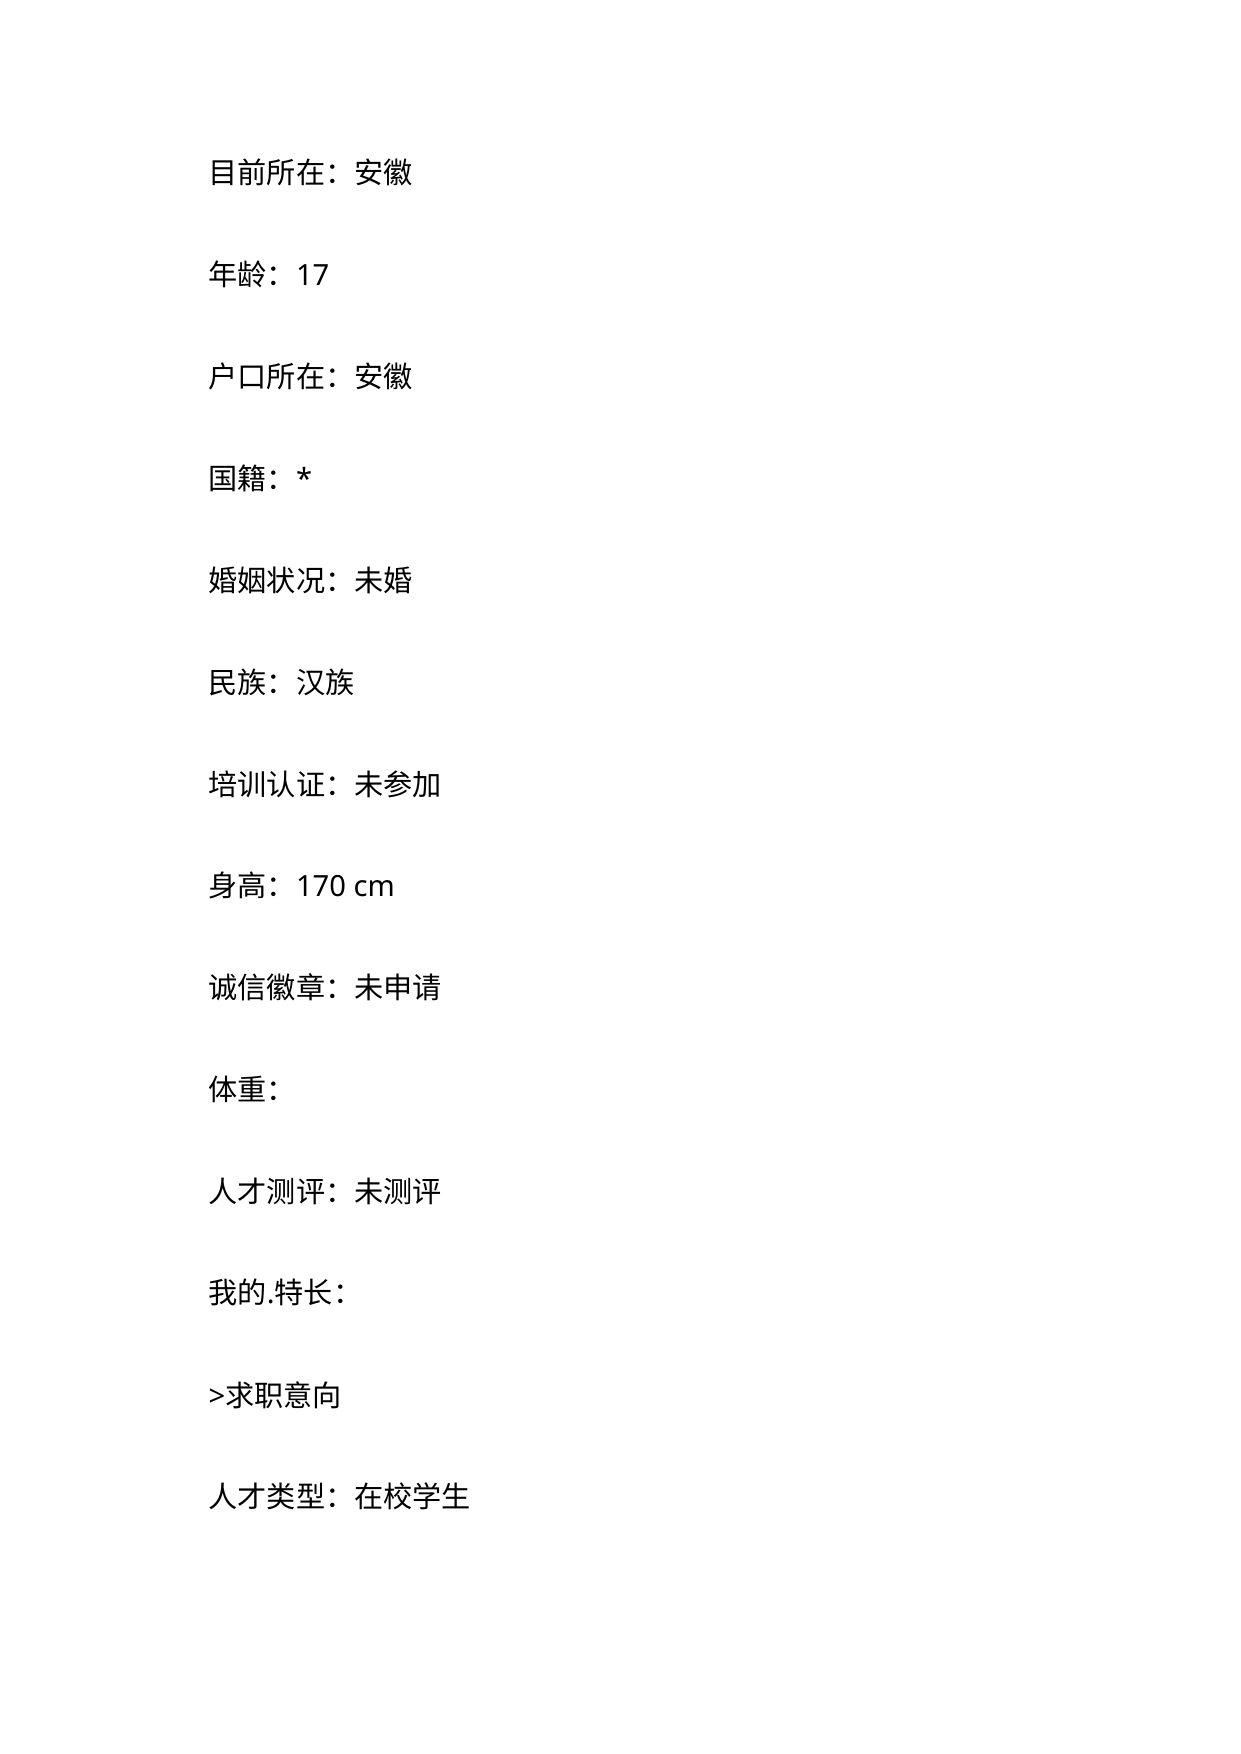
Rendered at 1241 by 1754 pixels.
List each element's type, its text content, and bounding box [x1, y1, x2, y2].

text 我的.特长： [150, 1270, 1090, 1312]
text 国籍：* [150, 456, 1090, 498]
text 人才类型：在校学生 [150, 1474, 1090, 1516]
text >求职意向 [150, 1372, 1090, 1414]
text 培训认证：未参加 [150, 761, 1090, 803]
text 年龄：17 [150, 252, 1090, 294]
text 诚信徽章：未申请 [150, 965, 1090, 1007]
text 婚姻状况：未婚 [150, 557, 1090, 600]
text 户口所在：安徽 [150, 354, 1090, 396]
text 民族：汉族 [150, 659, 1090, 702]
text 目前所在：安徽 [150, 150, 1090, 192]
text 身高：170 cm [150, 863, 1090, 905]
text 人才测评：未测评 [150, 1168, 1090, 1211]
text 体重： [150, 1067, 1090, 1109]
